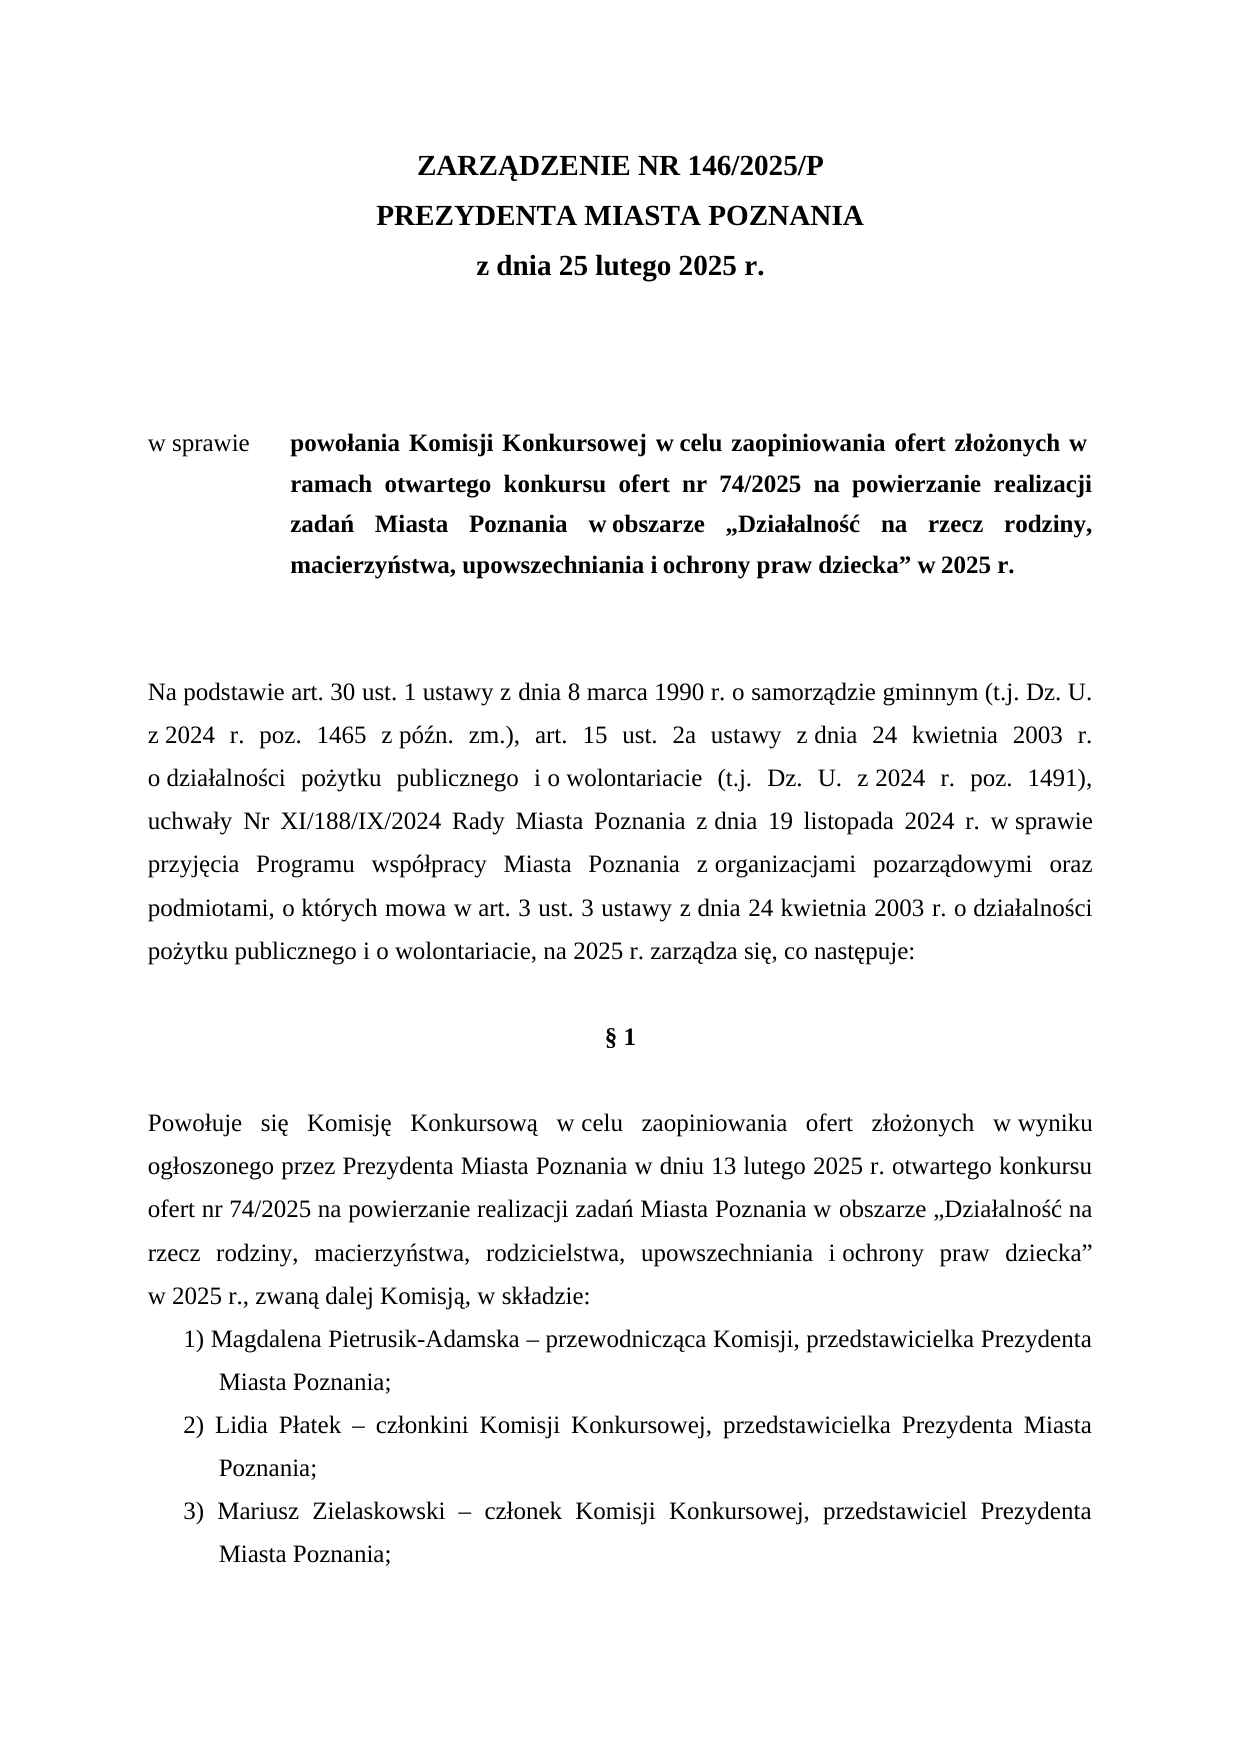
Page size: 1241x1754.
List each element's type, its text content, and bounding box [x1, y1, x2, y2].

text Powołuje się Komisję Konkursową w celu zaopiniowania ofert złożonych w wyniku ogłoszonego przez Prezydenta Miasta Poznania w dniu 13 lutego 2025 r. otwartego konkursu ofert nr 74/2025 na powierzanie realizacji zadań Miasta Poznania w obszarze „Działalność na rzecz rodziny, macierzyństwa, rodzicielstwa, upowszechniania i ochrony praw dziecka” w 2025 r., zwaną dalej Komisją, w składzie: [148, 1108, 1093, 1309]
text Na podstawie art. 30 ust. 1 ustawy z dnia 8 marca 1990 r. o samorządzie gminnym (t.j. Dz. U. z 2024 r. poz. 1465 z późn. zm.), art. 15 ust. 2a ustawy z dnia 24 kwietnia 2003 r. o działalności pożytku publicznego i o wolontariacie (t.j. Dz. U. z 2024 r. poz. 1491), uchwały Nr XI/188/IX/2024 Rady Miasta Poznania z dnia 19 listopada 2024 r. w sprawie przyjęcia Programu współpracy Miasta Poznania z organizacjami pozarządowymi oraz podmiotami, o których mowa w art. 3 ust. 3 ustawy z dnia 24 kwietnia 2003 r. o działalności pożytku publicznego i o wolontariacie, na 2025 r. zarządza się, co następuje: [148, 677, 1093, 964]
text z dnia 25 lutego 2025 r. [148, 248, 1093, 282]
text § 1 [148, 1022, 1093, 1051]
table_header w sprawie [136, 428, 279, 591]
text 1) Magdalena Pietrusik-Adamska – przewodnicząca Komisji, przedstawicielka Prezydenta Miasta Poznania; [183, 1324, 1093, 1396]
subtitle ZARZĄDZENIE NR [148, 148, 1093, 181]
text 3) Mariusz Zielaskowski – członek Komisji Konkursowej, przedstawiciel Prezydenta Miasta Poznania; [183, 1496, 1093, 1568]
table_header powołania Komisji Konkursowej w celu zaopiniowania ofert złożonych w ramach otwartego konkursu ofert nr 74/2025 na powierzanie realizacji zadań Miasta Poznania w obszarze „Działalność na rzecz rodziny, macierzyństwa, upowszechniania i ochrony praw dziecka” w 2025 r. [279, 428, 1104, 591]
text 2) Lidia Płatek – członkini Komisji Konkursowej, przedstawicielka Prezydenta Miasta Poznania; [183, 1410, 1093, 1482]
subtitle PREZYDENTA MIASTA POZNANIA [148, 198, 1093, 231]
